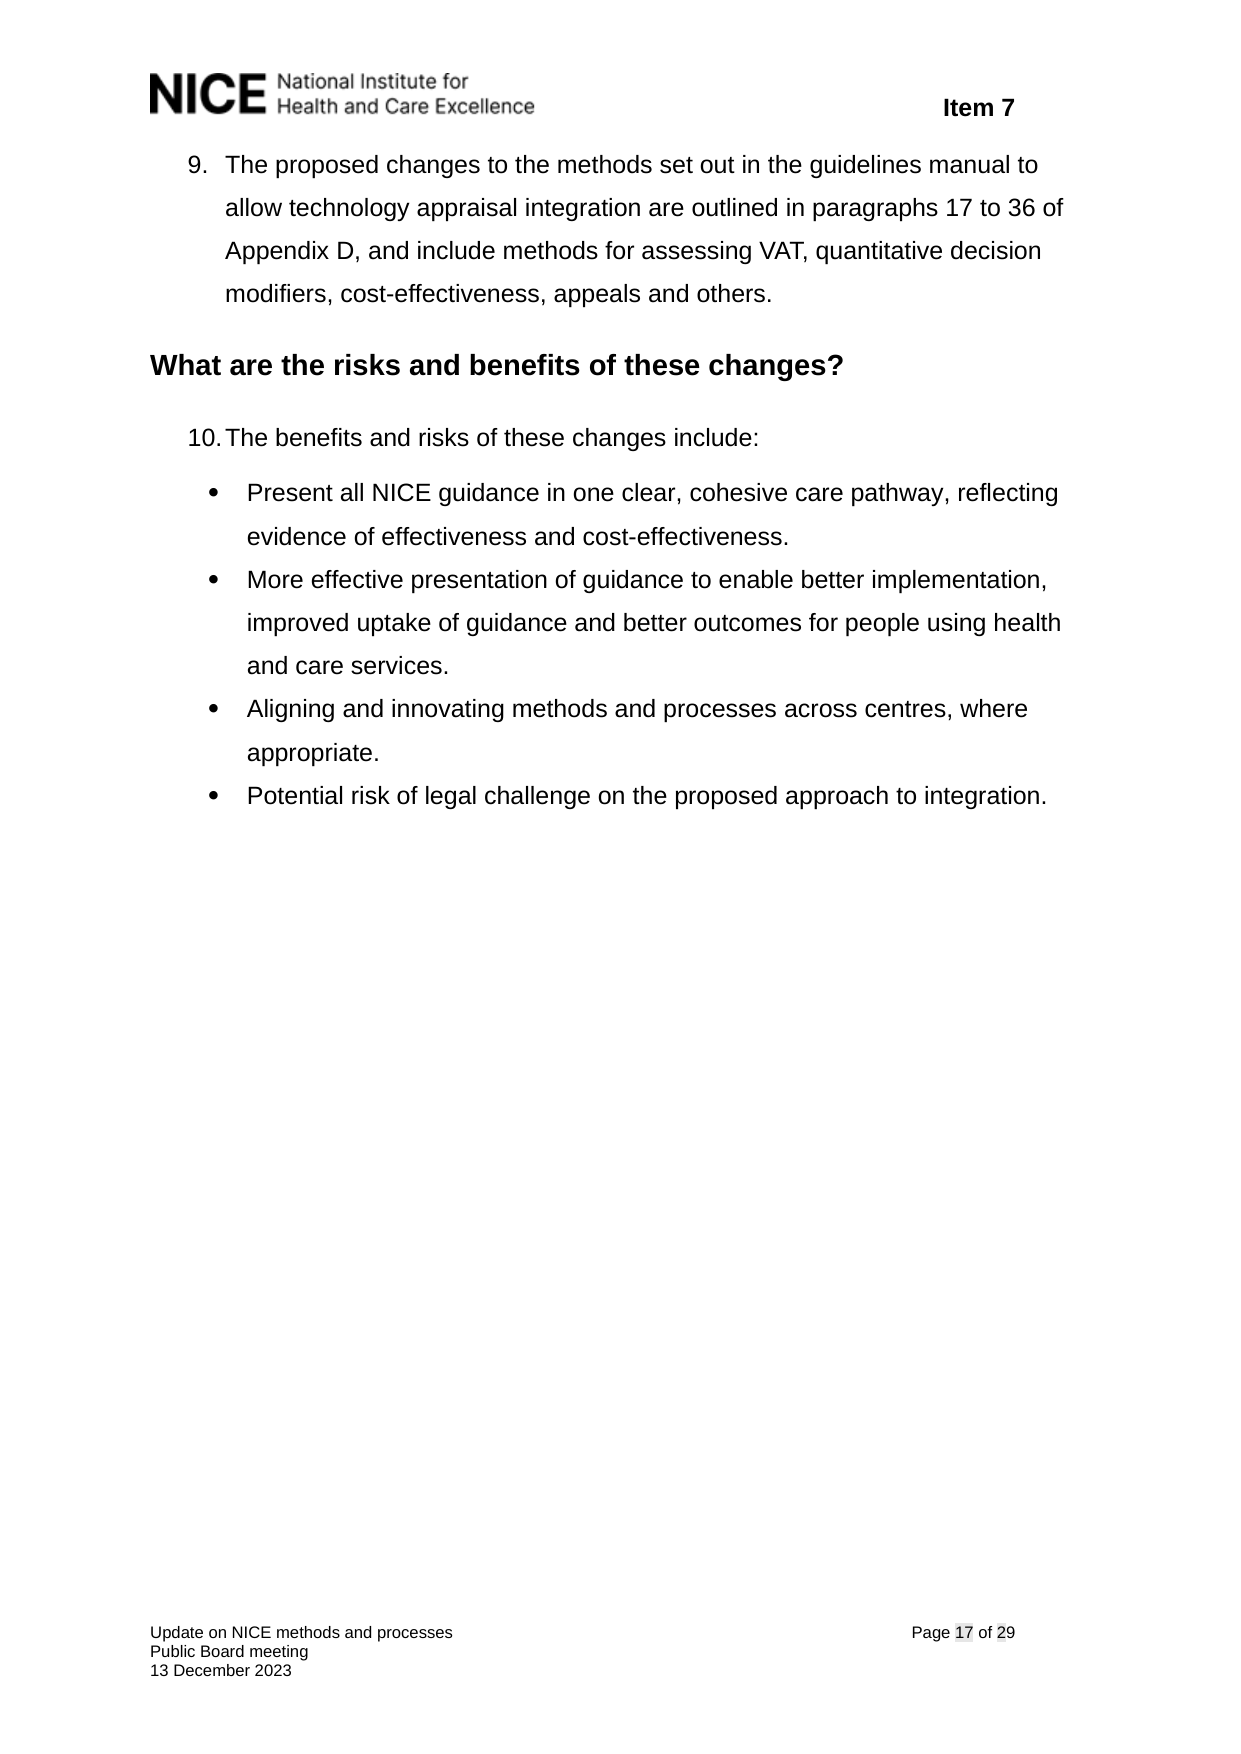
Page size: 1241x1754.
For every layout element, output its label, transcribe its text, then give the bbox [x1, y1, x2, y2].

list Potential risk of legal challenge on the proposed approach to integration. [209, 781, 1090, 809]
picture [150, 73, 536, 116]
subtitle What are the risks and benefits of these changes? [150, 347, 1090, 381]
list More effective presentation of guidance to enable better implementation, improved uptake of guidance and better outcomes for people using health and care services. [209, 565, 1090, 680]
subtitle The benefits and risks of these changes include: [187, 423, 1090, 452]
subtitle The proposed changes to the methods set out in the guidelines manual to allow technology appraisal integration are outlined in paragraphs 17 to 36 of Appendix D, and include methods for assessing VAT, quantitative decision modifiers, cost-effectiveness, appeals and others. [187, 150, 1090, 308]
list Aligning and innovating methods and processes across centres, where appropriate. [209, 694, 1090, 766]
list Present all NICE guidance in one clear, cohesive care pathway, reflecting evidence of effectiveness and cost-effectiveness. [209, 478, 1090, 550]
